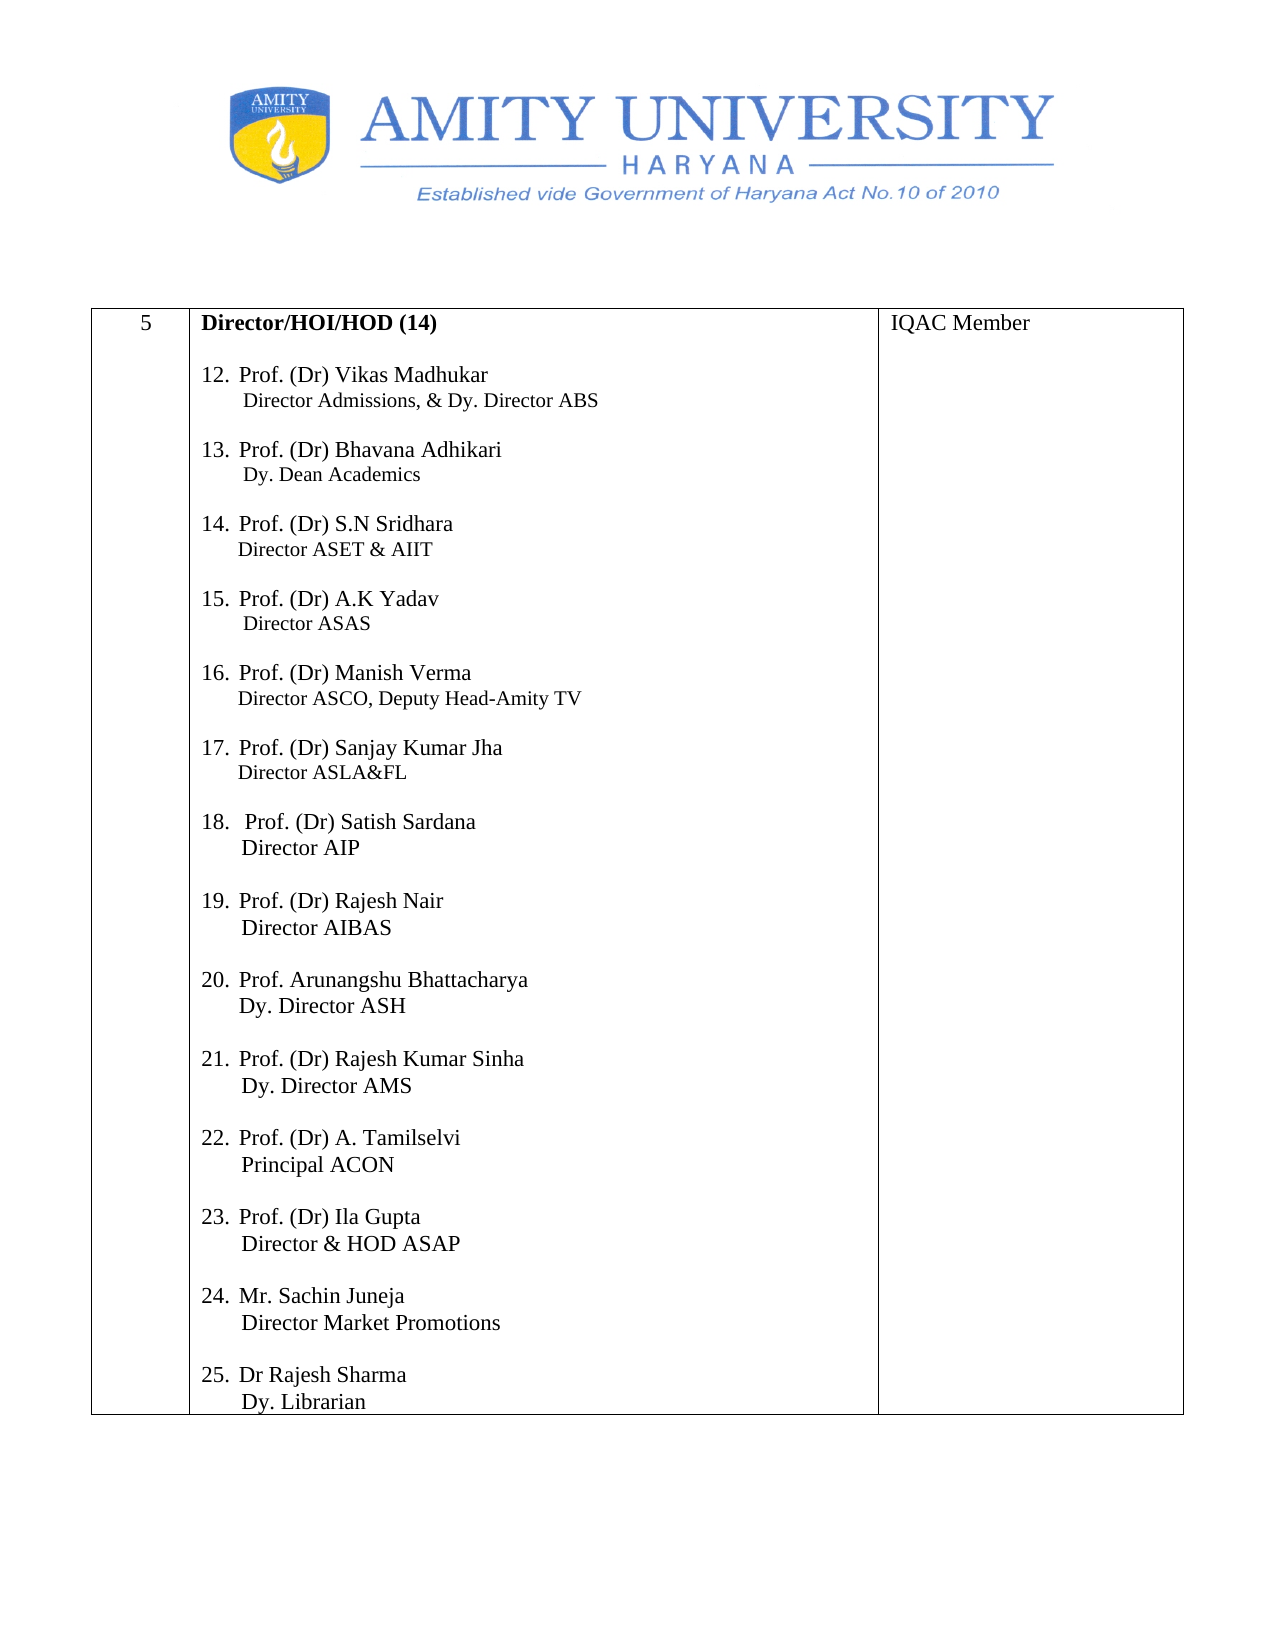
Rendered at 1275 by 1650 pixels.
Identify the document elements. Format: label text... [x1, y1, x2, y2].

table_cell IQAC Member [879, 309, 1183, 1414]
table_cell 5 [92, 309, 189, 1414]
table_cell Director/HOI/HOD (14) Prof. (Dr) Vikas Madhukar Director Admissions, & Dy. Director ABS Prof. (Dr) Bhavana Adhikari Dy. Dean Academics Prof. (Dr) S.N Sridhara Director ASET & AIIT Prof. (Dr) A.K Yadav Director ASAS Prof. (Dr) Manish Verma Director ASCO, Deputy Head-Amity TV Prof. (Dr) Sanjay Kumar Jha Director ASLA&FL Prof. (Dr) Satish Sardana Director AIP Prof. (Dr) Rajesh Nair Director AIBAS Prof. Arunangshu Bhattacharya Dy. Director ASH Prof. (Dr) Rajesh Kumar Sinha Dy. Director AMS Prof. (Dr) A. Tamilselvi Principal ACON Prof. (Dr) Ila Gupta Director & HOD ASAP Mr. Sachin Juneja Director Market Promotions Dr Rajesh Sharma Dy. Librarian [190, 309, 878, 1414]
picture [150, 75, 1125, 229]
